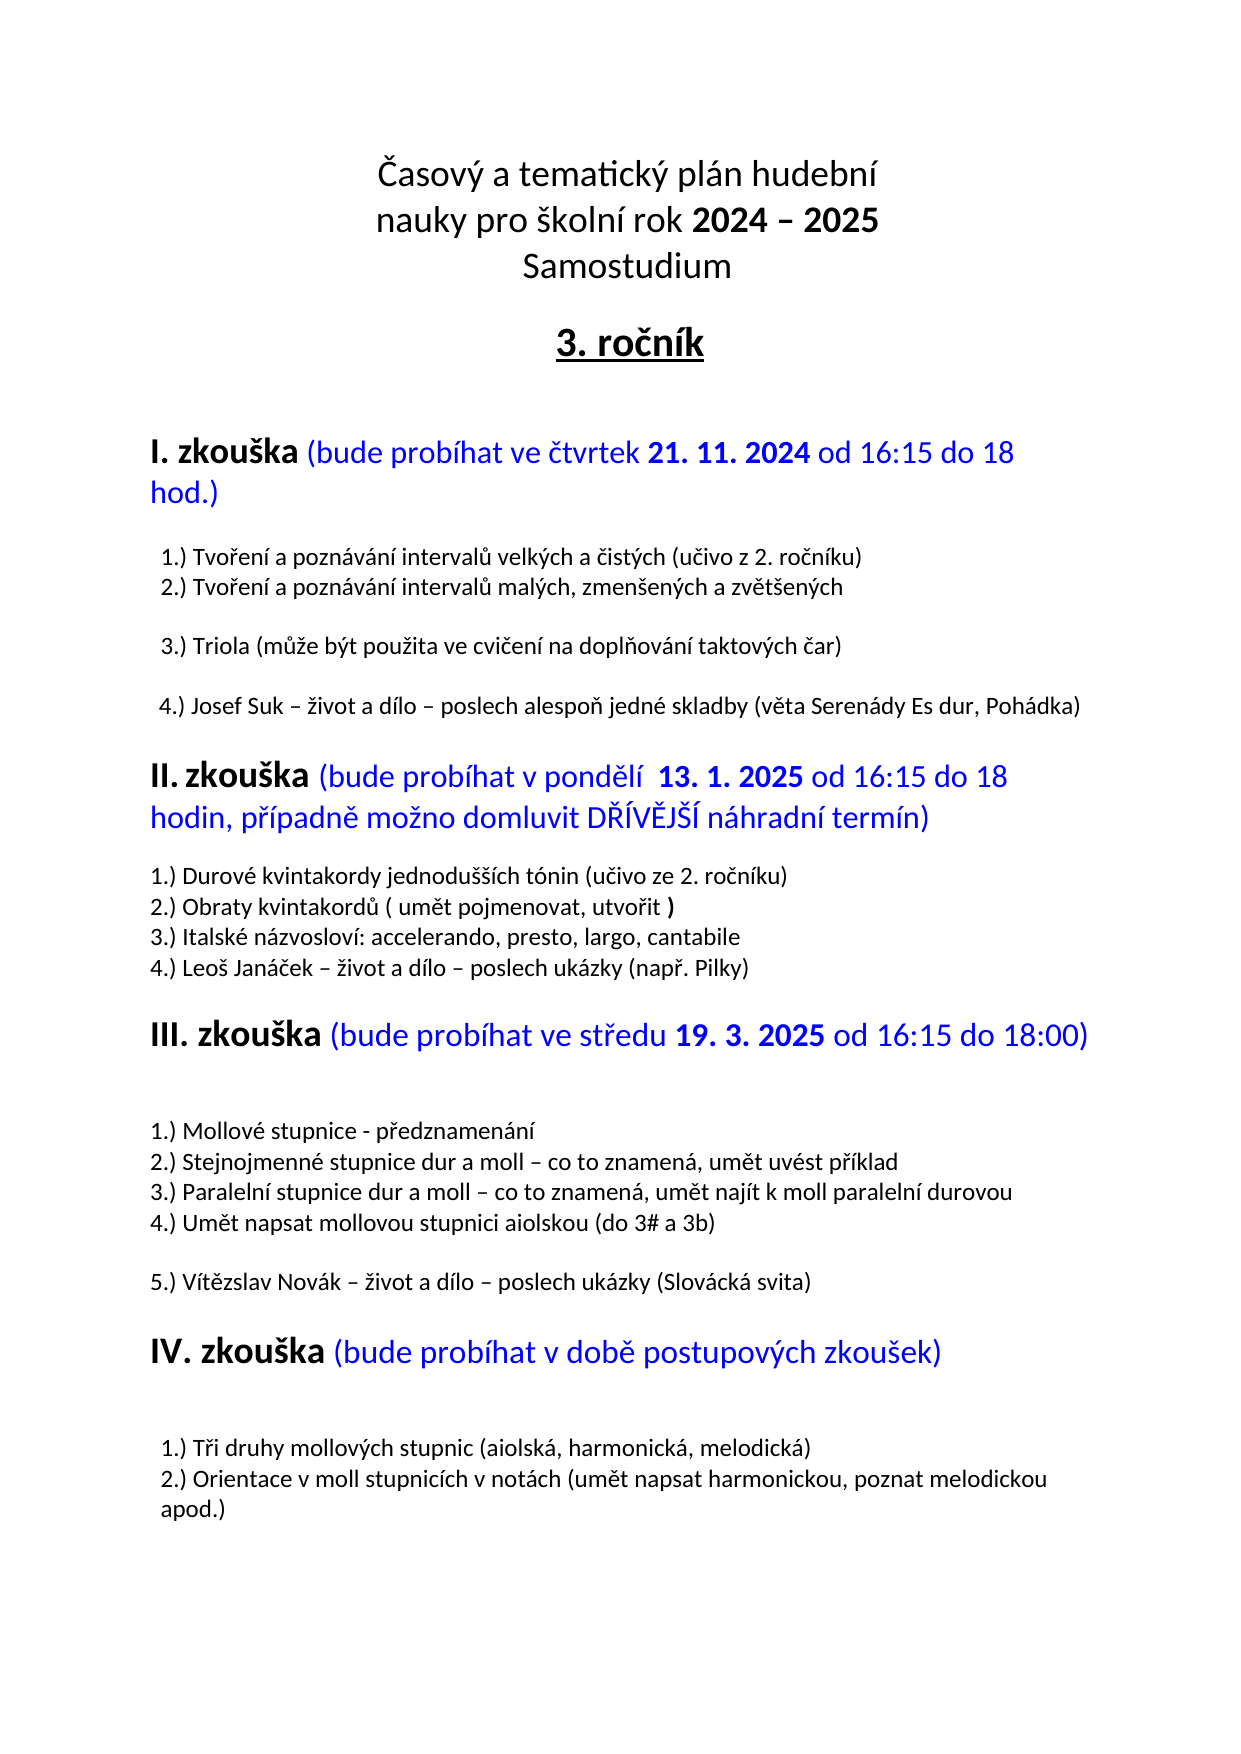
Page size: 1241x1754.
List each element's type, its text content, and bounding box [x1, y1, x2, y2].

text 1.) Tři druhy mollových stupnic (aiolská, harmonická, melodická) [160, 1432, 1090, 1463]
text 5.) Vítězslav Novák – život a dílo – poslech ukázky (Slovácká svita) [150, 1266, 1090, 1297]
text 1.) Tvoření a poznávání intervalů velkých a čistých (učivo z 2. ročníku) [160, 541, 1090, 571]
text 2.) Tvoření a poznávání intervalů malých, zmenšených a zvětšených [160, 571, 1090, 602]
text 3.) Italské názvosloví: accelerando, presto, largo, cantabile [150, 921, 1090, 952]
text I. zkouška (bude probíhat ve čtvrtek 21. 11. 2024 od 16:15 do 18 hod.) [150, 428, 1090, 512]
text 4.) Josef Suk – život a dílo – poslech alespoň jedné skladby (věta Serenády Es dur, Pohádka) [150, 690, 1090, 720]
text 3. ročník [150, 316, 1090, 367]
text 3.) Triola (může být použita ve cvičení na doplňování taktových čar) [160, 631, 1090, 661]
text 1.) Durové kvintakordy jednodušších tónin (učivo ze 2. ročníku) [150, 860, 1090, 891]
text IV. zkouška (bude probíhat v době postupových zkoušek) [150, 1327, 1090, 1373]
text 4.) Umět napsat mollovou stupnici aiolskou (do 3# a 3b) [150, 1207, 1090, 1237]
text 4.) Leoš Janáček – život a dílo – poslech ukázky (např. Pilky) [150, 952, 1090, 982]
text II. zkouška (bude probíhat v pondělí 13. 1. 2025 od 16:15 do 18 hodin, případně možno domluvit DŘÍVĚJŠÍ náhradní termín) [150, 751, 1090, 836]
text III. zkouška (bude probíhat ve středu 19. 3. 2025 od 16:15 do 18:00) [150, 1010, 1090, 1056]
text 3.) Paralelní stupnice dur a moll – co to znamená, umět najít k moll paralelní durovou [150, 1176, 1090, 1207]
text 2.) Orientace v moll stupnicích v notách (umět napsat harmonickou, poznat melodickou apod.) [160, 1463, 1090, 1524]
text 2.) Obraty kvintakordů ( umět pojmenovat, utvořit ) [150, 891, 1090, 921]
text 2.) Stejnojmenné stupnice dur a moll – co to znamená, umět uvést příklad [150, 1146, 1090, 1176]
text 1.) Mollové stupnice - předznamenání [150, 1115, 1090, 1146]
text Časový a tematický plán hudební nauky pro školní rok 2024 – 2025 Samostudium [337, 150, 917, 287]
